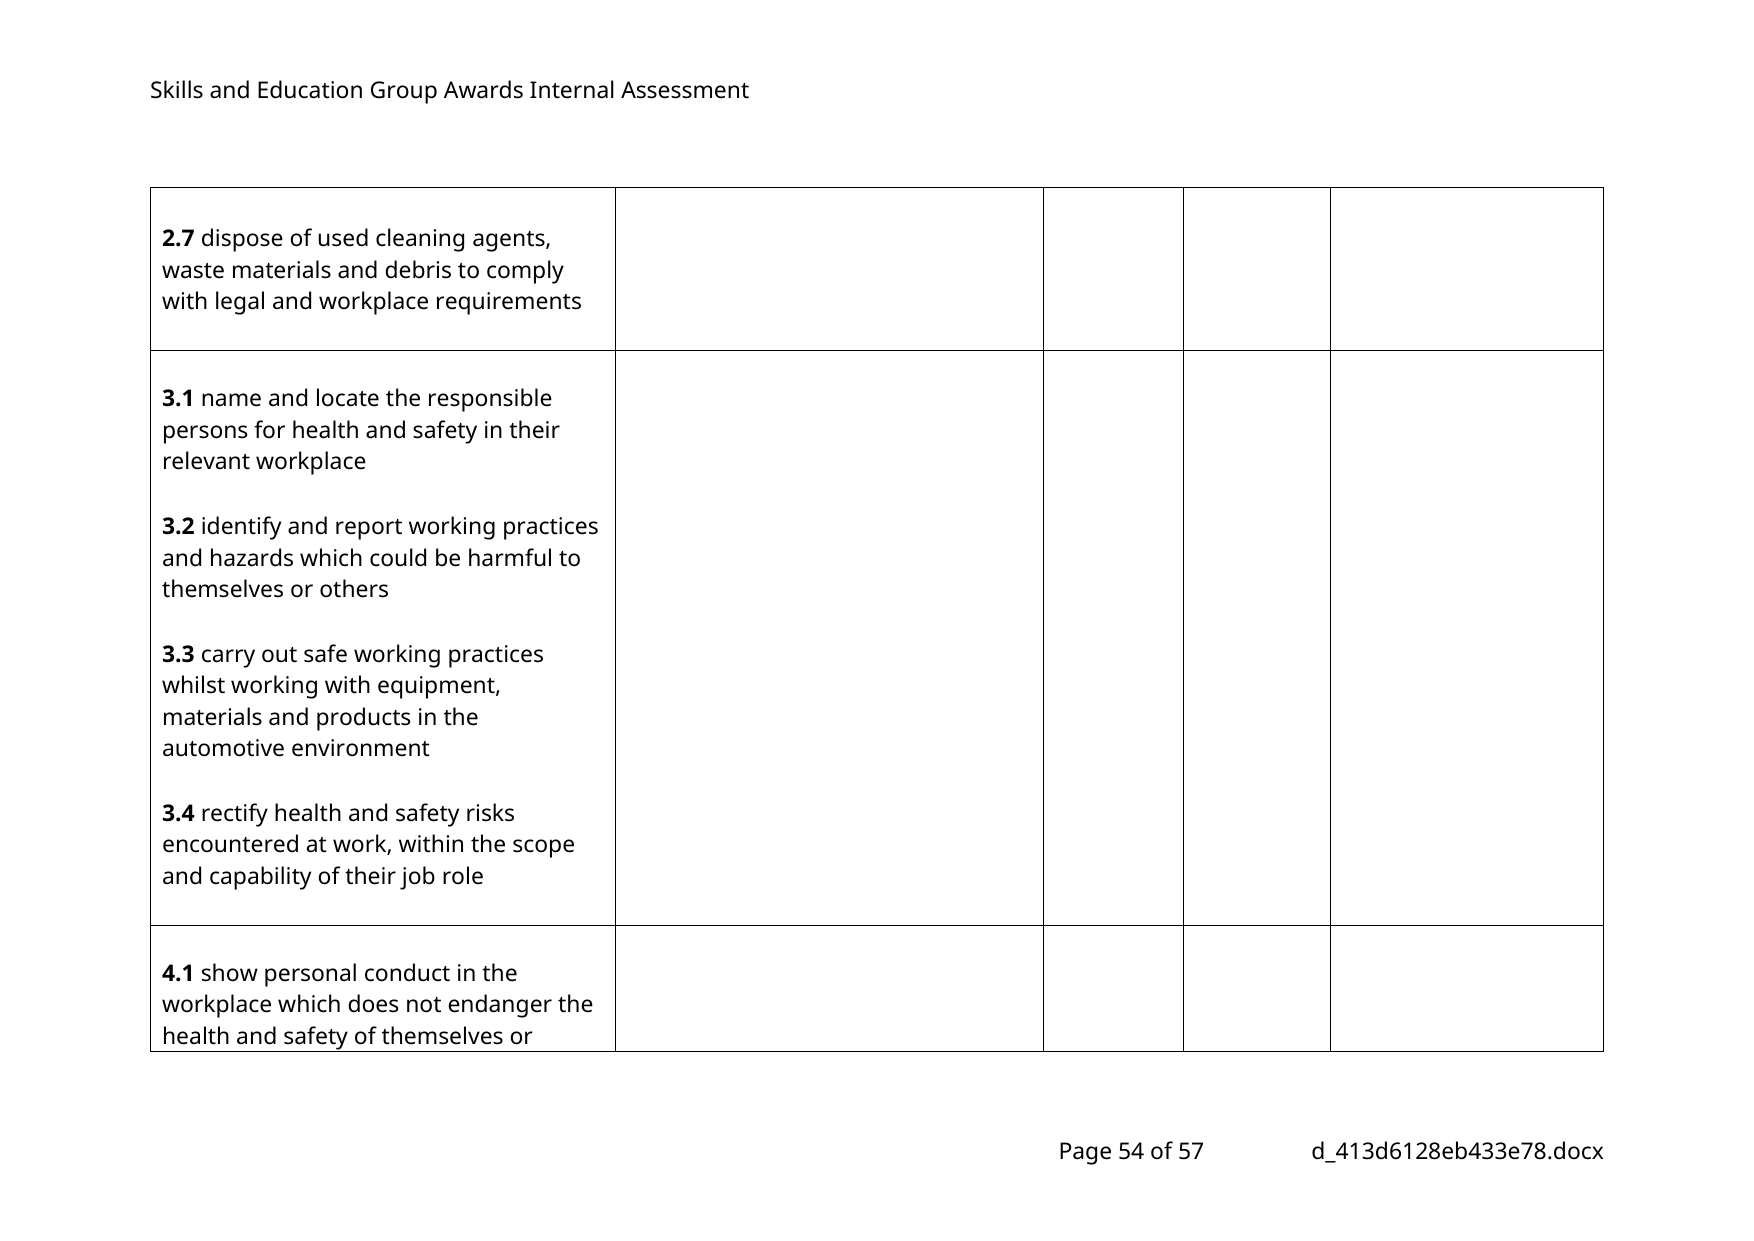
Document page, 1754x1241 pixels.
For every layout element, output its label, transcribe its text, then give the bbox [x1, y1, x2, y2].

table_cell [1184, 926, 1330, 1051]
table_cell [151, 926, 615, 1051]
table_cell [1044, 351, 1183, 925]
table_cell [616, 926, 1043, 1051]
table_cell [1184, 188, 1330, 350]
table_cell [1184, 351, 1330, 925]
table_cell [151, 188, 615, 350]
table_cell [1331, 188, 1603, 350]
table_cell [1044, 926, 1183, 1051]
table_cell [616, 351, 1043, 925]
table_cell [616, 188, 1043, 350]
table_cell [1331, 351, 1603, 925]
table_cell [1044, 188, 1183, 350]
table_cell [1331, 926, 1603, 1051]
table_cell 3.1 name and locate the responsible persons for health and safety in their relevant workplace 3.2 identify and report working practices and hazards which could be harmful to themselves or others 3.3 carry out safe working practices whilst working with equipment, materials and products in the automotive environment 3.4 rectify health and safety risks encountered at work, within the scope and capability of their job role [151, 351, 615, 925]
